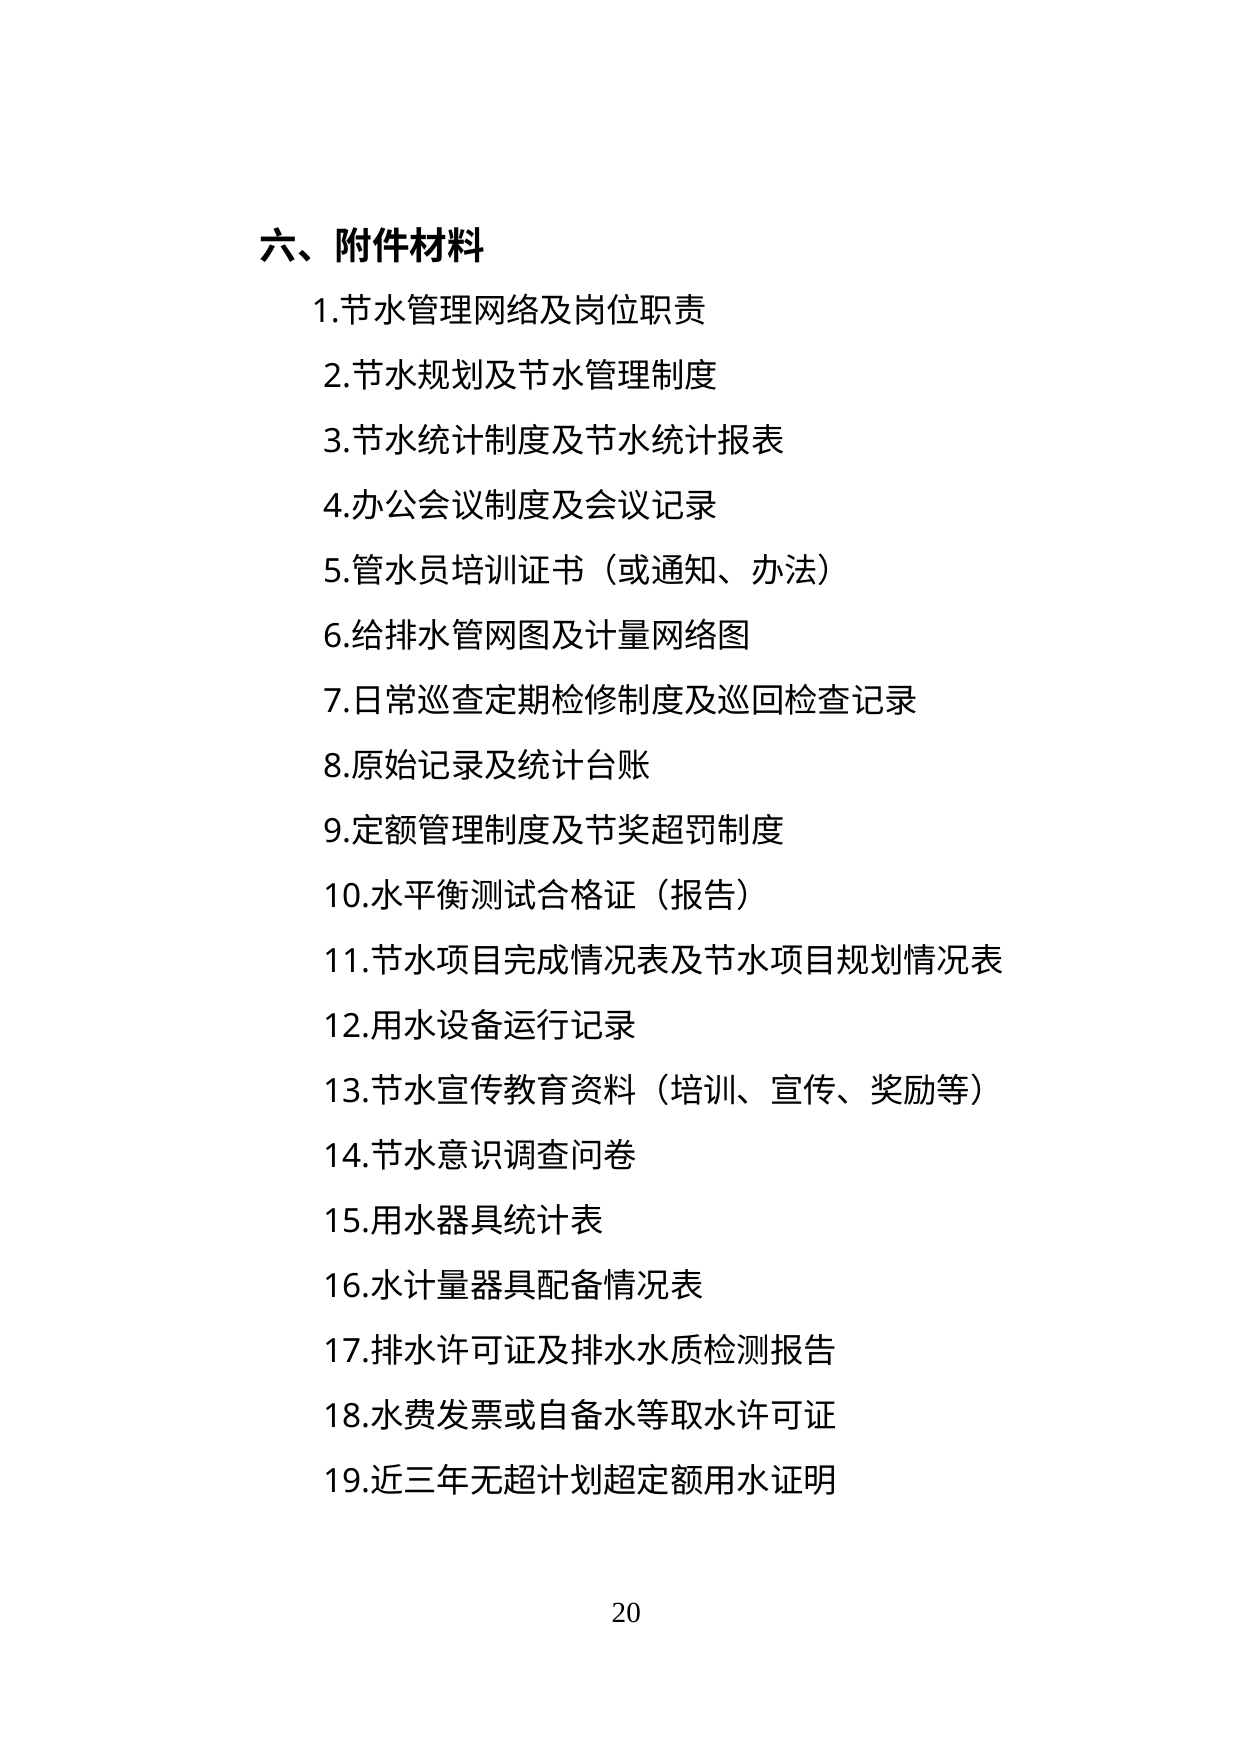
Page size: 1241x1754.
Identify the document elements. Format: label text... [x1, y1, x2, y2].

text 六、附件材料 [165, 211, 1087, 276]
text 12.用水设备运行记录 [166, 991, 1087, 1056]
text 11.节水项目完成情况表及节水项目规划情况表 [166, 926, 1087, 991]
text 2.节水规划及节水管理制度 [166, 341, 1087, 406]
text 14.节水意识调查问卷 [166, 1121, 1087, 1186]
text 16.水计量器具配备情况表 [166, 1251, 1087, 1316]
text 13.节水宣传教育资料（培训、宣传、奖励等） [166, 1056, 1087, 1121]
text 18.水费发票或自备水等取水许可证 [166, 1381, 1087, 1446]
text 17.排水许可证及排水水质检测报告 [166, 1316, 1087, 1381]
text 19.近三年无超计划超定额用水证明 [166, 1446, 1087, 1511]
text 5.管水员培训证书（或通知、办法） [166, 536, 1087, 601]
text 8.原始记录及统计台账 [166, 731, 1087, 796]
text 4.办公会议制度及会议记录 [166, 471, 1087, 536]
text 10.水平衡测试合格证（报告） [166, 861, 1087, 926]
text 1.节水管理网络及岗位职责 [203, 276, 1087, 341]
text 3.节水统计制度及节水统计报表 [166, 406, 1087, 471]
text 9.定额管理制度及节奖超罚制度 [166, 796, 1087, 861]
text 6.给排水管网图及计量网络图 [166, 601, 1087, 666]
text 7.日常巡查定期检修制度及巡回检查记录 [166, 666, 1087, 731]
text 15.用水器具统计表 [166, 1186, 1087, 1251]
